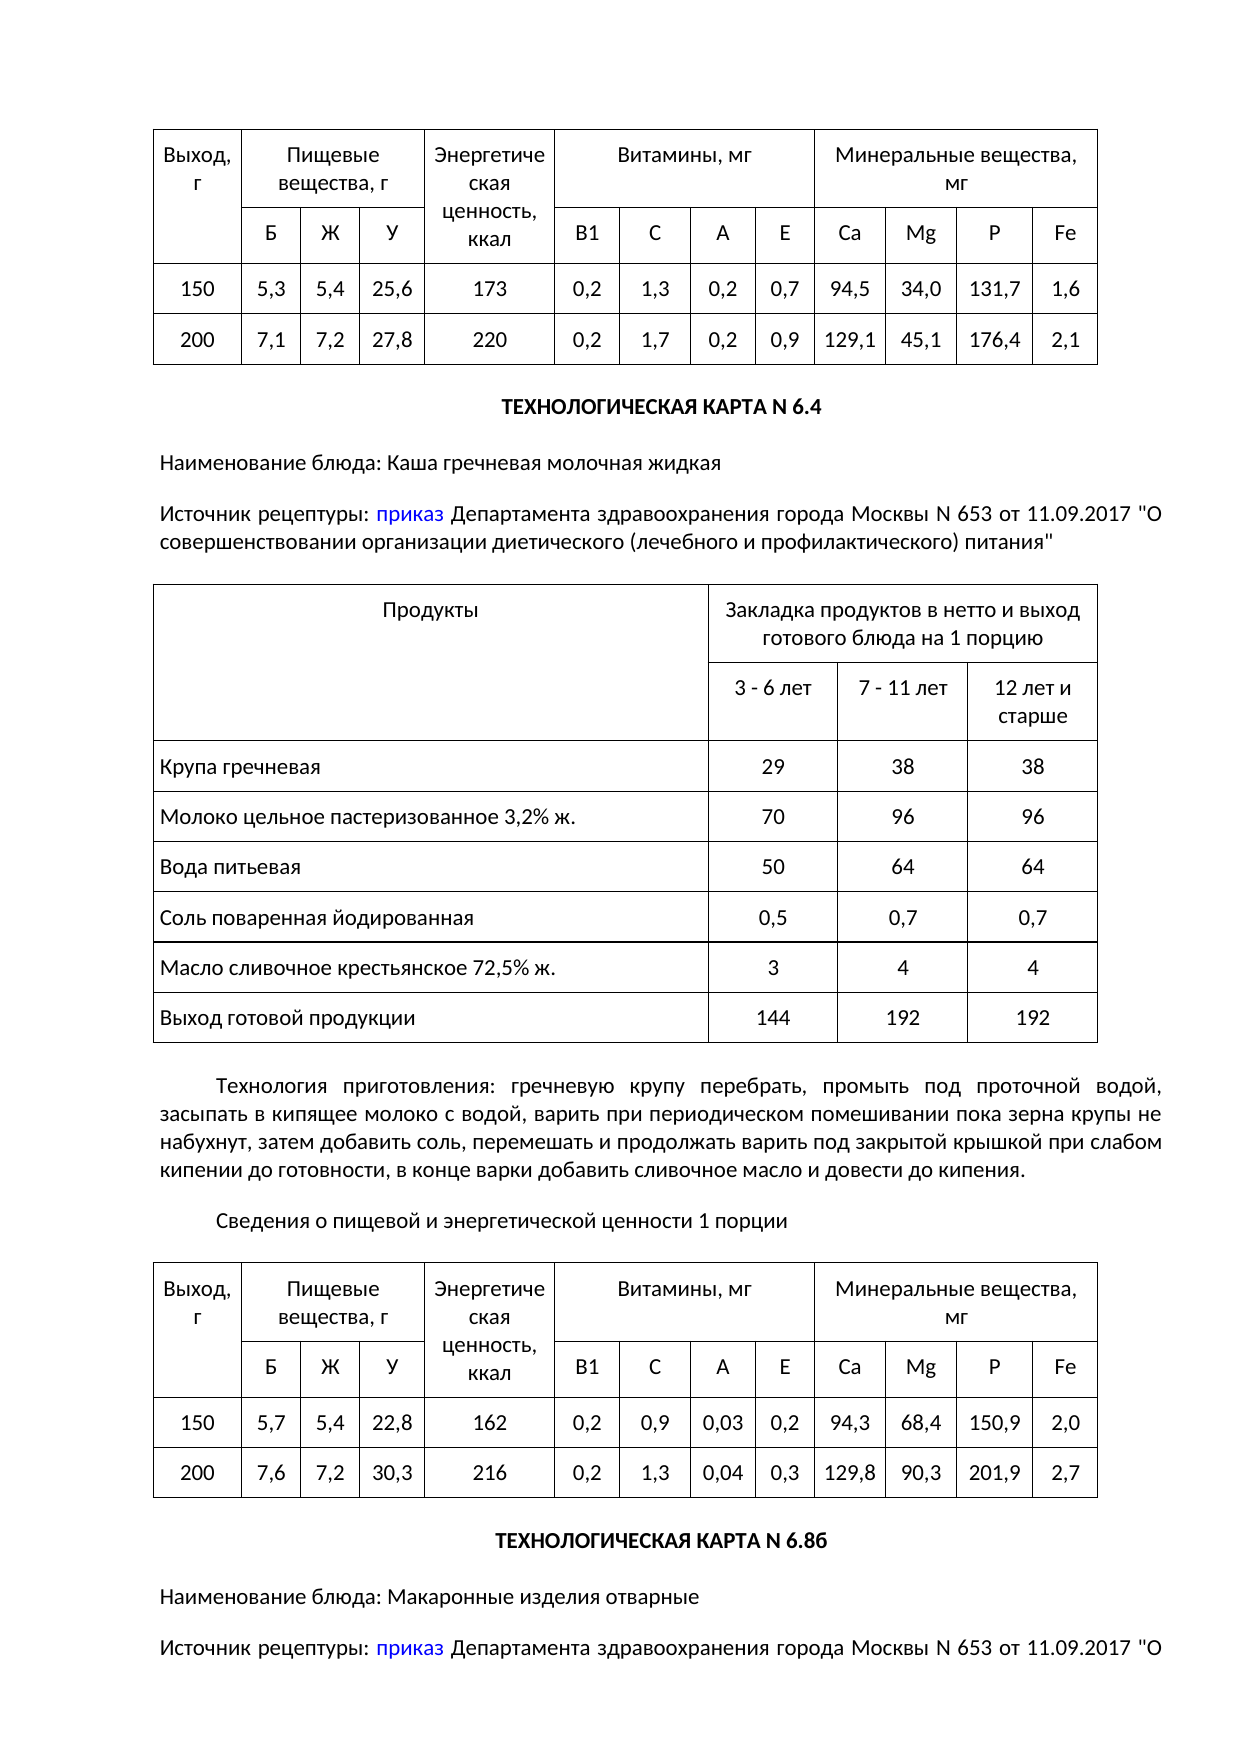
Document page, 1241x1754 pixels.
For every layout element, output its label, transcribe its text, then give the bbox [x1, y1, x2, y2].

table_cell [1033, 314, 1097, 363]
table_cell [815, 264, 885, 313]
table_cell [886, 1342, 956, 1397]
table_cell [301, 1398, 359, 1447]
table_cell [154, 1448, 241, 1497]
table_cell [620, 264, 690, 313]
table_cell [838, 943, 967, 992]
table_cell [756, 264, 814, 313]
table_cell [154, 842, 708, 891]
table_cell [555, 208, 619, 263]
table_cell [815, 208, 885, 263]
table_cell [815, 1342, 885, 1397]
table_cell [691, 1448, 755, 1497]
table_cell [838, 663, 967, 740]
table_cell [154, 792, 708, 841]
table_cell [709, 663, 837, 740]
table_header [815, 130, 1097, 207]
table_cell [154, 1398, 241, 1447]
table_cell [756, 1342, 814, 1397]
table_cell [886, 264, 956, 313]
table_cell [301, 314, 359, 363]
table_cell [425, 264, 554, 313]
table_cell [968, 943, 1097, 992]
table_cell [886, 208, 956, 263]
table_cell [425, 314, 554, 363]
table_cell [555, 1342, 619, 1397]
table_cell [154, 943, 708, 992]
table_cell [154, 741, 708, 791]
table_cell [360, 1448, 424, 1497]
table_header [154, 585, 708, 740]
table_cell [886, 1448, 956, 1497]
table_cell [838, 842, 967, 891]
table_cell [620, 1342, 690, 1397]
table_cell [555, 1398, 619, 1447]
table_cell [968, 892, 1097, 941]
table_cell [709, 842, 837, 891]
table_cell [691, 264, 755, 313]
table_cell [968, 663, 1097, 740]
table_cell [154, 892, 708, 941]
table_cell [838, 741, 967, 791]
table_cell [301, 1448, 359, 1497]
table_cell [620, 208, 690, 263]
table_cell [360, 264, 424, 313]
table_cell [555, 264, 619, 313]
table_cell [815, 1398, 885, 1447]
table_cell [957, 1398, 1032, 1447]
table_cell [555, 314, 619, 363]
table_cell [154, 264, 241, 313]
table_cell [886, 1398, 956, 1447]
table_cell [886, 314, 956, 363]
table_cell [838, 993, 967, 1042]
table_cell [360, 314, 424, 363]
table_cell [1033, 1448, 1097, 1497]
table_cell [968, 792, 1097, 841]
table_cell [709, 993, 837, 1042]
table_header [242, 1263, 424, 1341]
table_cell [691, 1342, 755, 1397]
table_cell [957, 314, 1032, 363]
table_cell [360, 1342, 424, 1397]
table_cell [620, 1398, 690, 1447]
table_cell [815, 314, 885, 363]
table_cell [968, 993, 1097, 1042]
text Наименование блюда: Каша гречневая молочная жидкая [159, 448, 1163, 477]
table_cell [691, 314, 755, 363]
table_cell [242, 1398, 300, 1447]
text Сведения о пищевой и энергетической ценности 1 порции [159, 1206, 1163, 1234]
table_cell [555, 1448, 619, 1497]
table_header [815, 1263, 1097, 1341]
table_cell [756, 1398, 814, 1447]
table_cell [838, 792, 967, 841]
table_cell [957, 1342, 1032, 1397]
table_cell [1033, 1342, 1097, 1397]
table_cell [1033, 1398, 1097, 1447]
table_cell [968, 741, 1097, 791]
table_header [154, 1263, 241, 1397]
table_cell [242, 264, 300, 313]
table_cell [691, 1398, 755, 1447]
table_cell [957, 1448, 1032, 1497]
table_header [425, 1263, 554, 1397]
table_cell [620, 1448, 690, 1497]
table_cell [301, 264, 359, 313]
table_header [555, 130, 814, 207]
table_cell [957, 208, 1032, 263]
title ТЕХНОЛОГИЧЕСКАЯ КАРТА N 6.8б [159, 1526, 1163, 1554]
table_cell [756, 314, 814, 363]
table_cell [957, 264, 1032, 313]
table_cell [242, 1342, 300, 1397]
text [159, 1633, 1163, 1661]
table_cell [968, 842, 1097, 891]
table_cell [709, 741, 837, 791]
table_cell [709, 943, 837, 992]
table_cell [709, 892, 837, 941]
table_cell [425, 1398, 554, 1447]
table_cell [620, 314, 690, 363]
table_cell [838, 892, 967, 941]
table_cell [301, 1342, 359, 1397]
text Технология приготовления: гречневую крупу перебрать, промыть под проточной водой, засыпать в кипящее молоко с водой, варить при периодическом помешивании пока зерна крупы не набухнут, затем добавить соль, перемешать и продолжать варить под закрытой крышкой при слабом кипении до готовности, в конце варки добавить сливочное масло и довести до кипения. [159, 1071, 1163, 1183]
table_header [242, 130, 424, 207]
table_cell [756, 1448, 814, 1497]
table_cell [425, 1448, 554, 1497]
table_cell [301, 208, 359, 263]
text Наименование блюда: Макаронные изделия отварные [159, 1582, 1163, 1610]
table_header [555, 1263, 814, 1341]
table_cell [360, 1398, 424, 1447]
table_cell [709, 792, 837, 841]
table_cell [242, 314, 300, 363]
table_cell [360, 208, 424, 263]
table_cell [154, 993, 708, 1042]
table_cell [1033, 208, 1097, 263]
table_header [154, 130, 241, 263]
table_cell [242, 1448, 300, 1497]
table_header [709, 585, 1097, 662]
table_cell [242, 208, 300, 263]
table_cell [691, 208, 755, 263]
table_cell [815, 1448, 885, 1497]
title ТЕХНОЛОГИЧЕСКАЯ КАРТА N 6.4 [159, 392, 1163, 421]
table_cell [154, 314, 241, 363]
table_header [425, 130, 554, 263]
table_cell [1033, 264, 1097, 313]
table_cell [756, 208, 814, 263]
